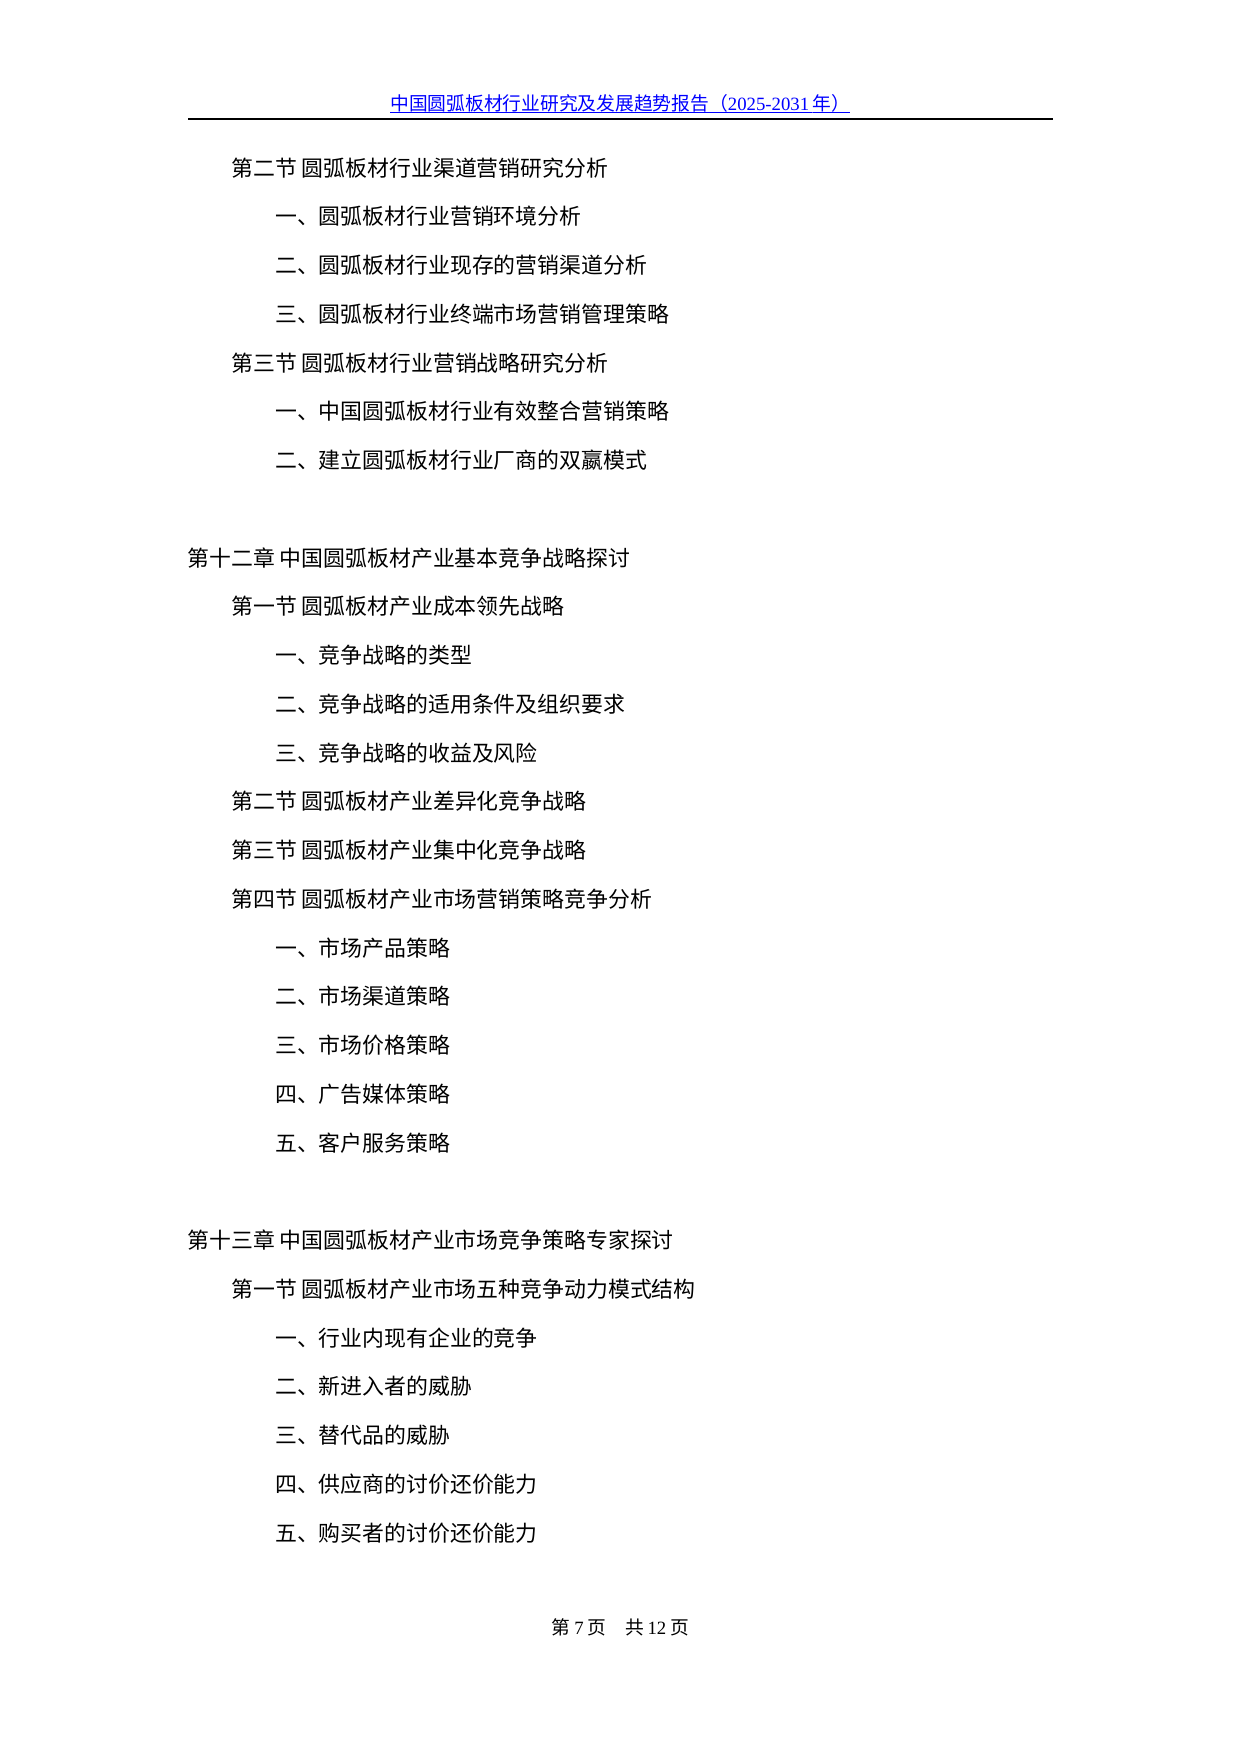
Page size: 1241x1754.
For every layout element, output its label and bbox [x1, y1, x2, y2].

text [187, 150, 1053, 1548]
